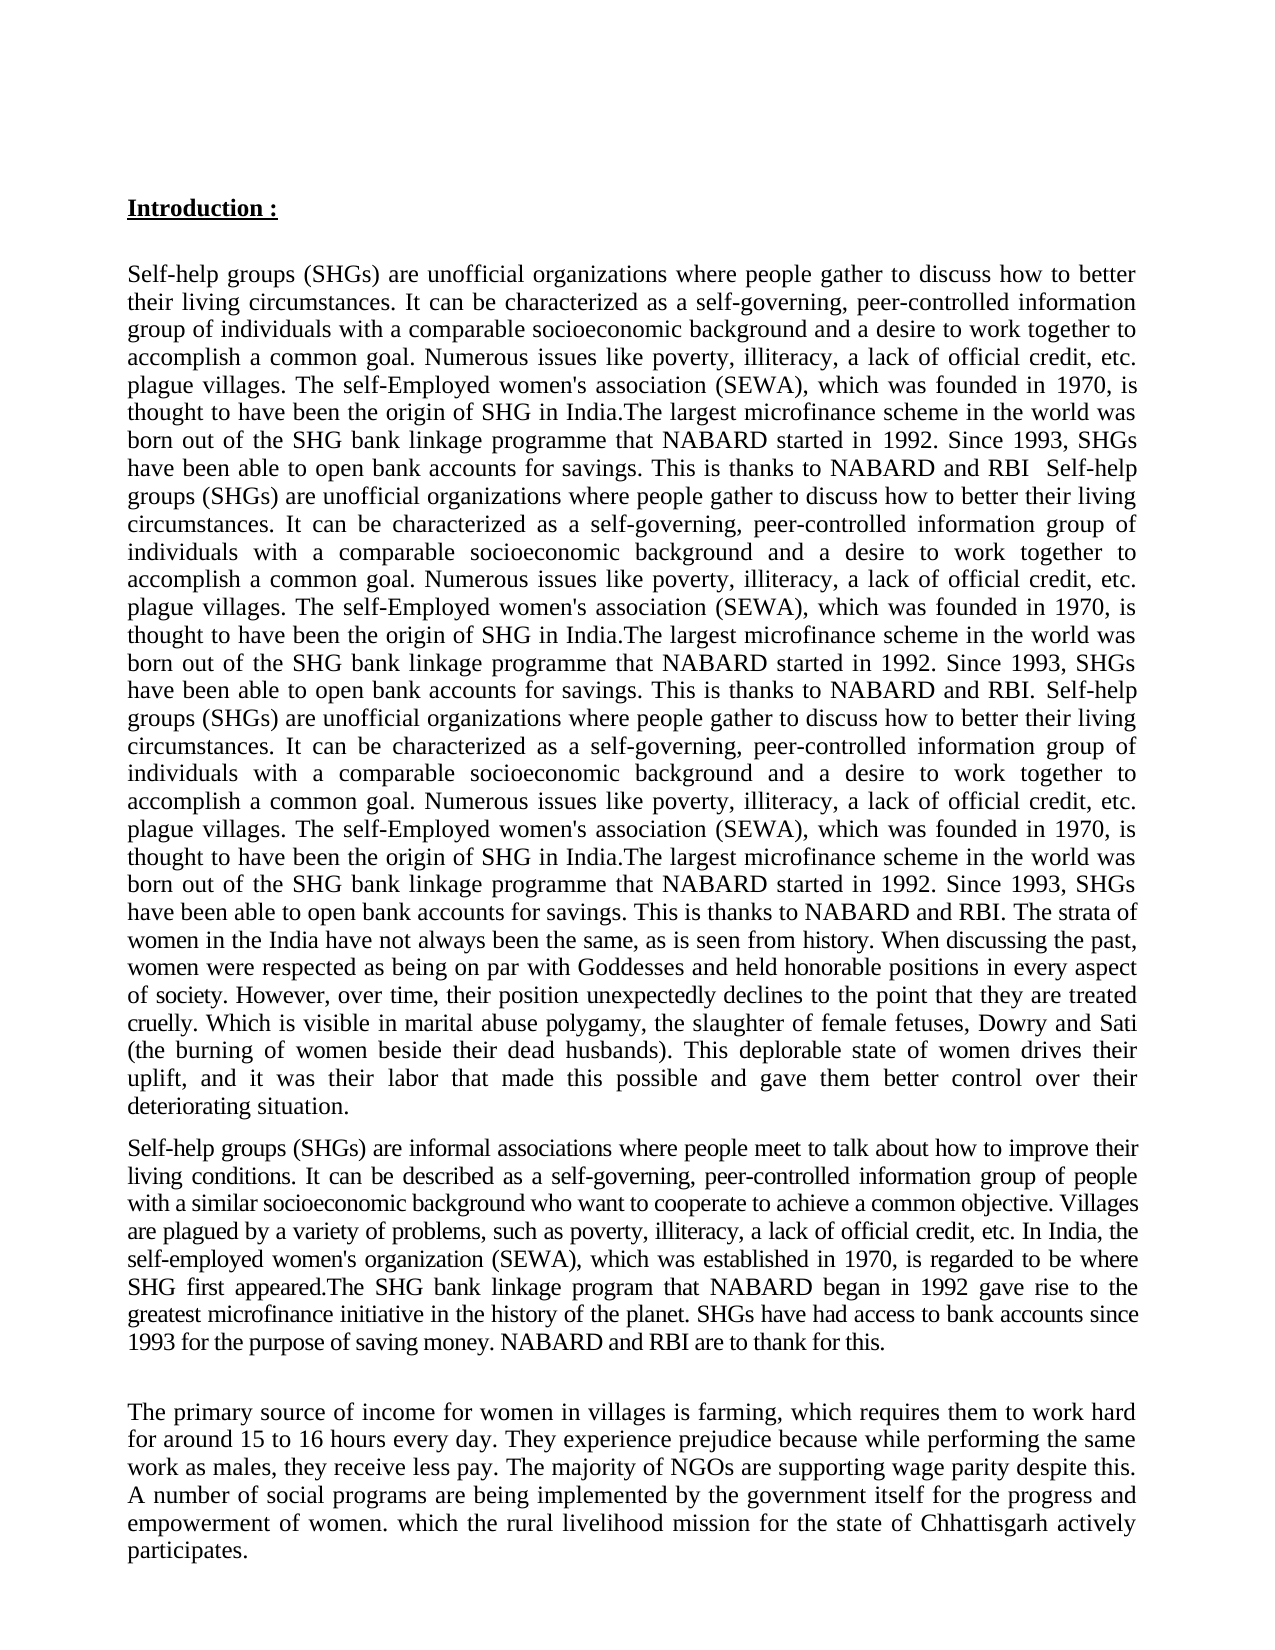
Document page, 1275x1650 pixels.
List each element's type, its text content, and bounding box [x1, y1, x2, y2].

text The primary source of income for women in villages is farming, which requires them to work hard for around 15 to 16 hours every day. They experience prejudice because while performing the same work as males, they receive less pay. The majority of NGOs are supporting wage parity despite this. A number of social programs are being implemented by the government itself for the progress and empowerment of women. which the rural livelihood mission for the state of Chhattisgarh actively participates. [127, 1398, 1137, 1564]
text Introduction : [127, 194, 1137, 222]
text Self-help groups (SHGs) are informal associations where people meet to talk about how to improve their living conditions. It can be described as a self-governing, peer-controlled information group of people with a similar socioeconomic background who want to cooperate to achieve a common objective. Villages are plagued by a variety of problems, such as poverty, illiteracy, a lack of official credit, etc. In India, the self-employed women's organization (SEWA), which was established in 1970, is regarded to be where SHG first appeared.The SHG bank linkage program that NABARD began in 1992 gave rise to the greatest microfinance initiative in the history of the planet. SHGs have had access to bank accounts since 1993 for the purpose of saving money. NABARD and RBI are to thank for this. [127, 1134, 1139, 1356]
text Self-help groups (SHGs) are unofficial organizations where people gather to discuss how to better their living circumstances. It can be characterized as a self-governing, peer-controlled information group of individuals with a comparable socioeconomic background and a desire to work together to accomplish a common goal. Numerous issues like poverty, illiteracy, a lack of official credit, etc. plague villages. The self-Employed women's association (SEWA), which was founded in 1970, is thought to have been the origin of SHG in India.The largest microfinance scheme in the world was born out of the SHG bank linkage programme that NABARD started in 1992. Since 1993, SHGs have been able to open bank accounts for savings. This is thanks to NABARD and RBI Self-help groups (SHGs) are unofficial organizations where people gather to discuss how to better their living circumstances. It can be characterized as a self-governing, peer-controlled information group of individuals with a comparable socioeconomic background and a desire to work together to accomplish a common goal. Numerous issues like poverty, illiteracy, a lack of official credit, etc. plague villages. The self-Employed women's association (SEWA), which was founded in 1970, is thought to have been the origin of SHG in India.The largest microfinance scheme in the world was born out of the SHG bank linkage programme that NABARD started in 1992. Since 1993, SHGs have been able to open bank accounts for savings. This is thanks to NABARD and RBI. Self-help groups (SHGs) are unofficial organizations where people gather to discuss how to better their living circumstances. It can be characterized as a self-governing, peer-controlled information group of individuals with a comparable socioeconomic background and a desire to work together to accomplish a common goal. Numerous issues like poverty, illiteracy, a lack of official credit, etc. plague villages. The self-Employed women's association (SEWA), which was founded in 1970, is thought to have been the origin of SHG in India.The largest microfinance scheme in the world was born out of the SHG bank linkage programme that NABARD started in 1992. Since 1993, SHGs have been able to open bank accounts for savings. This is thanks to NABARD and RBI. The strata of women in the India have not always been the same, as is seen from history. When discussing the past, women were respected as being on par with Goddesses and held honorable positions in every aspect of society. However, over time, their position unexpectedly declines to the point that they are treated cruelly. Which is visible in marital abuse polygamy, the slaughter of female fetuses, Dowry and Sati (the burning of women beside their dead husbands). This deplorable state of women drives their uplift, and it was their labor that made this possible and gave them better control over their deteriorating situation. [127, 260, 1137, 1120]
